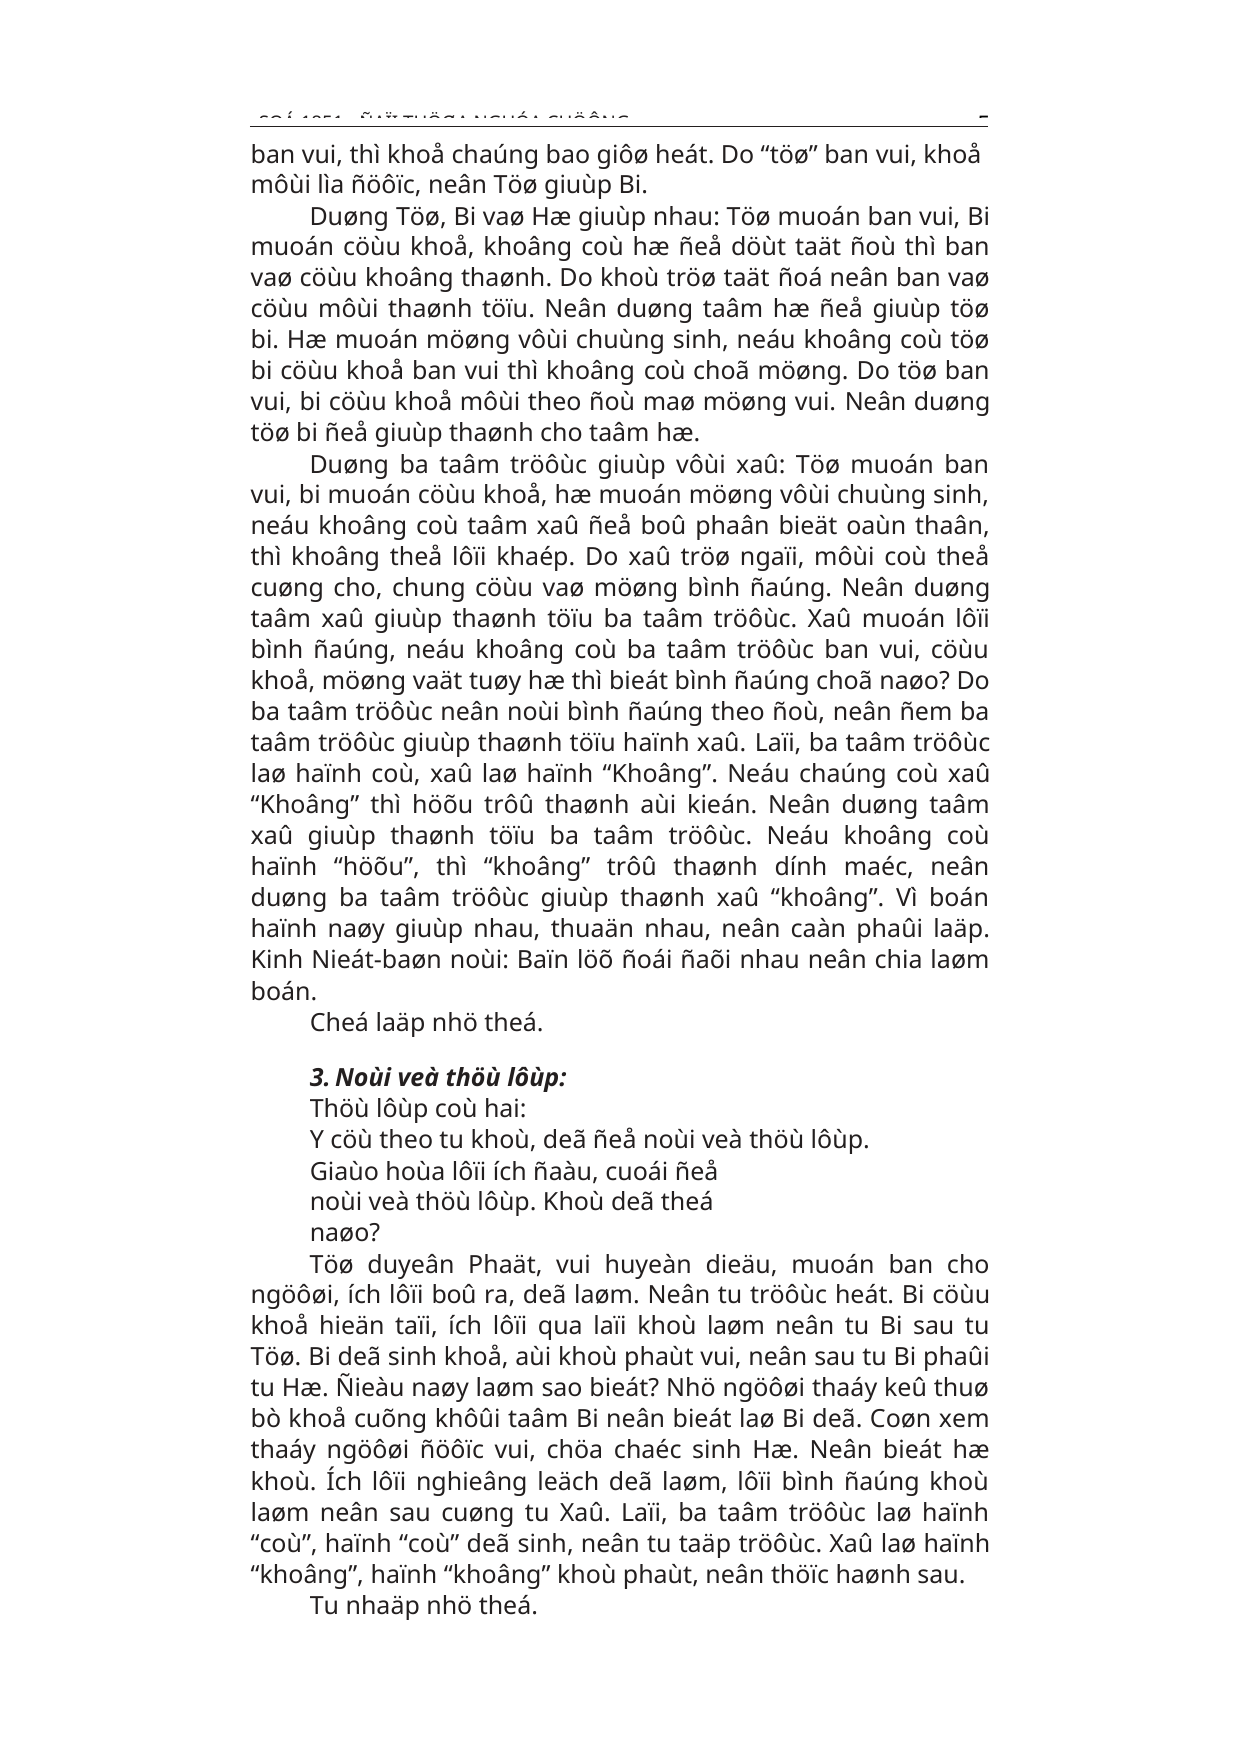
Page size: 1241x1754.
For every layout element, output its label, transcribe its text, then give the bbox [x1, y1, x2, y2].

text Thöù lôùp coù hai: [309, 1093, 1065, 1124]
text Giaùo hoùa lôïi ích ñaàu, cuoái ñeå noùi veà thöù lôùp. Khoù deã theá naøo? [309, 1156, 772, 1249]
text ban vui, thì khoå chaúng bao giôø heát. Do “töø” ban vui, khoå môùi lìa ñöôïc, neân Töø giuùp Bi. [250, 138, 982, 200]
text Tu nhaäp nhö theá. [309, 1590, 1065, 1620]
text Duøng Töø, Bi vaø Hæ giuùp nhau: Töø muoán ban vui, Bi muoán cöùu khoå, khoâng coù hæ ñeå döùt taät ñoù thì ban vaø cöùu khoâng thaønh. Do khoù tröø taät ñoá neân ban vaø cöùu môùi thaønh töïu. Neân duøng taâm hæ ñeå giuùp töø bi. Hæ muoán möøng vôùi chuùng sinh, neáu khoâng coù töø bi cöùu khoå ban vui thì khoâng coù choã möøng. Do töø ban vui, bi cöùu khoå môùi theo ñoù maø möøng vui. Neân duøng töø bi ñeå giuùp thaønh cho taâm hæ. [250, 200, 990, 449]
text Cheá laäp nhö theá. [309, 1007, 1065, 1037]
text Y cöù theo tu khoù, deã ñeå noùi veà thöù lôùp. [309, 1124, 1065, 1154]
text Duøng ba taâm tröôùc giuùp vôùi xaû: Töø muoán ban vui, bi muoán cöùu khoå, hæ muoán möøng vôùi chuùng sinh, neáu khoâng coù taâm xaû ñeå boû phaân bieät oaùn thaân, thì khoâng theå lôïi khaép. Do xaû tröø ngaïi, môùi coù theå cuøng cho, chung cöùu vaø möøng bình ñaúng. Neân duøng taâm xaû giuùp thaønh töïu ba taâm tröôùc. Xaû muoán lôïi bình ñaúng, neáu khoâng coù ba taâm tröôùc ban vui, cöùu khoå, möøng vaät tuøy hæ thì bieát bình ñaúng choã naøo? Do ba taâm tröôùc neân noùi bình ñaúng theo ñoù, neân ñem ba taâm tröôùc giuùp thaønh töïu haïnh xaû. Laïi, ba taâm tröôùc laø haïnh coù, xaû laø haïnh “Khoâng”. Neáu chaúng coù xaû “Khoâng” thì höõu trôû thaønh aùi kieán. Neân duøng taâm xaû giuùp thaønh töïu ba taâm tröôùc. Neáu khoâng coù haïnh “höõu”, thì “khoâng” trôû thaønh dính maéc, neân duøng ba taâm tröôùc giuùp thaønh xaû “khoâng”. Vì boán haïnh naøy giuùp nhau, thuaän nhau, neân caàn phaûi laäp. Kinh Nieát-baøn noùi: Baïn löõ ñoái ñaõi nhau neân chia laøm boán. [250, 449, 990, 1007]
subtitle Noùi veà thöù lôùp: [309, 1062, 1065, 1093]
text Töø duyeân Phaät, vui huyeàn dieäu, muoán ban cho ngöôøi, ích lôïi boû ra, deã laøm. Neân tu tröôùc heát. Bi cöùu khoå hieän taïi, ích lôïi qua laïi khoù laøm neân tu Bi sau tu Töø. Bi deã sinh khoå, aùi khoù phaùt vui, neân sau tu Bi phaûi tu Hæ. Ñieàu naøy laøm sao bieát? Nhö ngöôøi thaáy keû thuø bò khoå cuõng khôûi taâm Bi neân bieát laø Bi deã. Coøn xem thaáy ngöôøi ñöôïc vui, chöa chaéc sinh Hæ. Neân bieát hæ khoù. Ích lôïi nghieâng leäch deã laøm, lôïi bình ñaúng khoù laøm neân sau cuøng tu Xaû. Laïi, ba taâm tröôùc laø haïnh “coù”, haïnh “coù” deã sinh, neân tu taäp tröôùc. Xaû laø haïnh “khoâng”, haïnh “khoâng” khoù phaùt, neân thöïc haønh sau. [250, 1249, 990, 1590]
